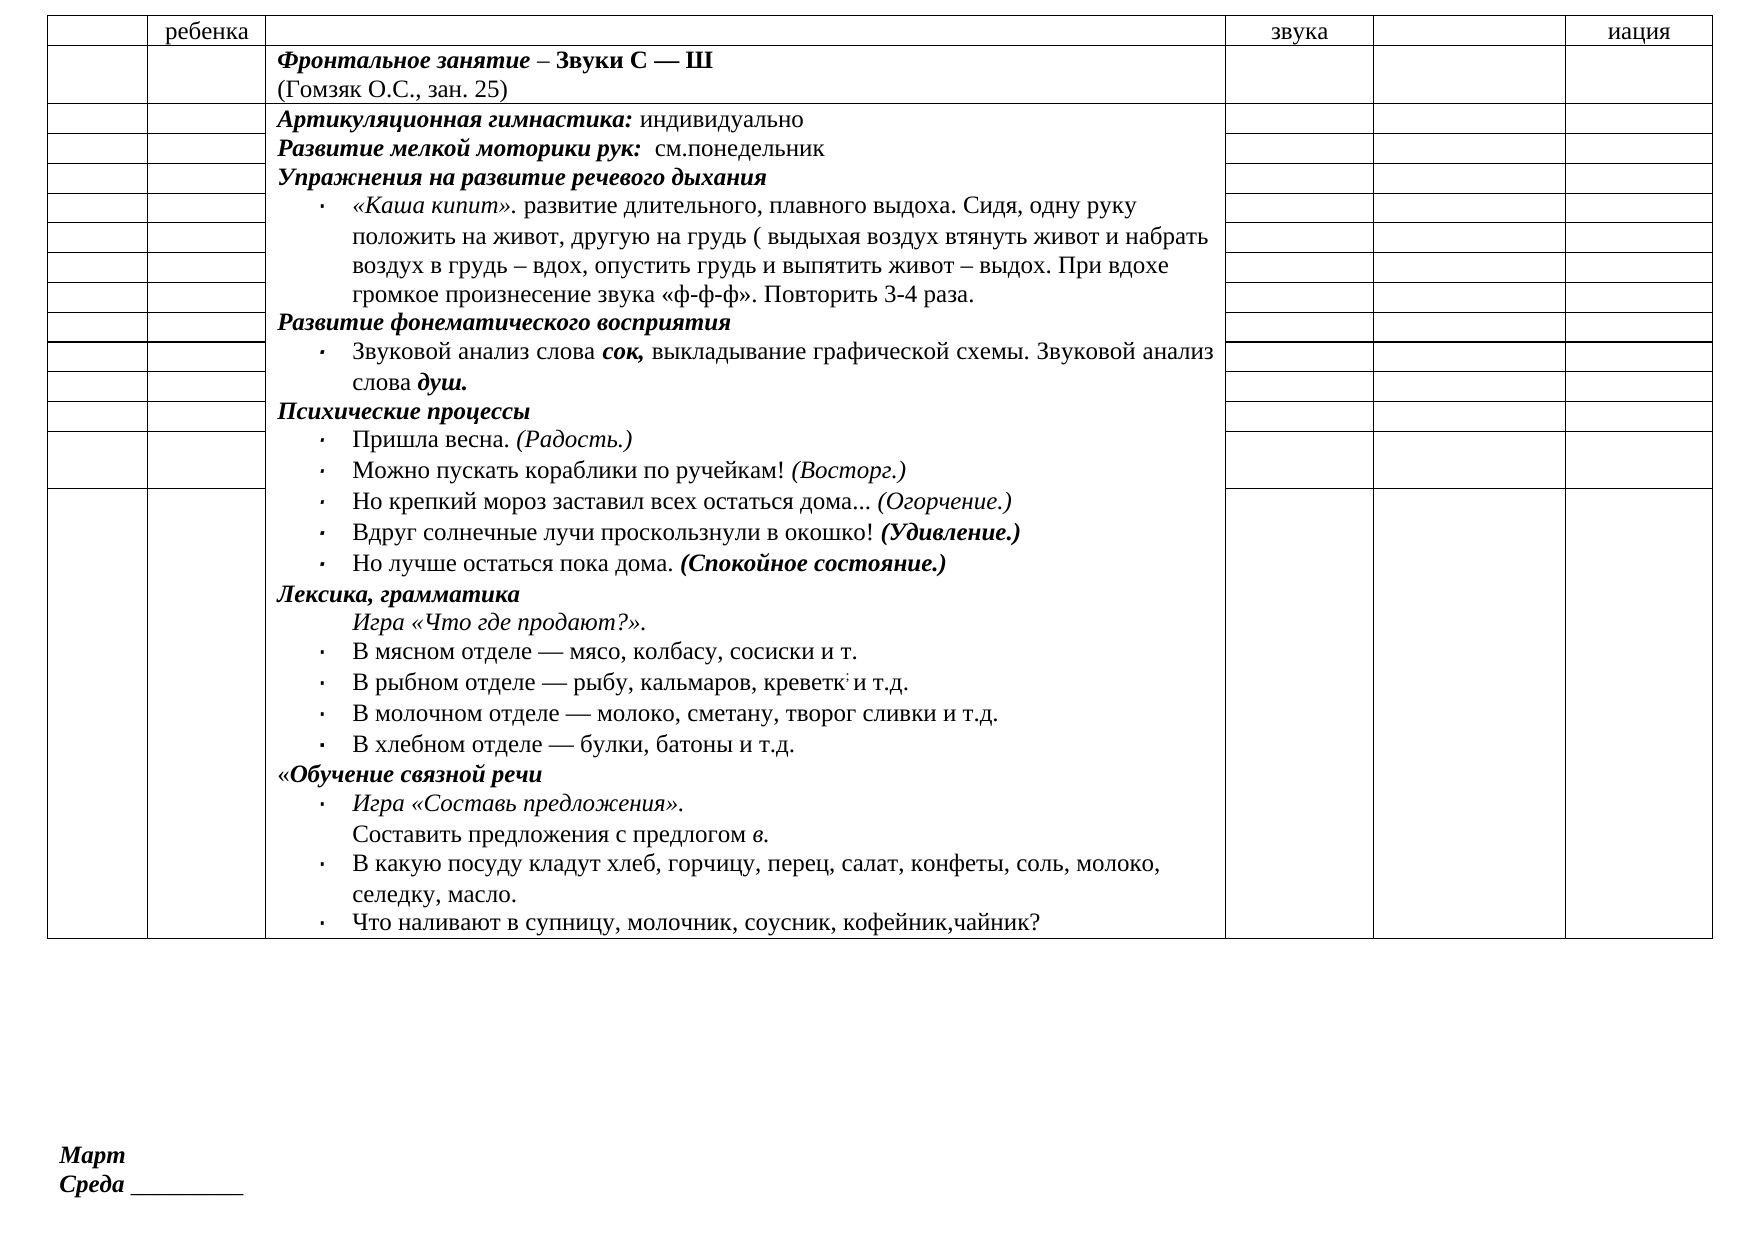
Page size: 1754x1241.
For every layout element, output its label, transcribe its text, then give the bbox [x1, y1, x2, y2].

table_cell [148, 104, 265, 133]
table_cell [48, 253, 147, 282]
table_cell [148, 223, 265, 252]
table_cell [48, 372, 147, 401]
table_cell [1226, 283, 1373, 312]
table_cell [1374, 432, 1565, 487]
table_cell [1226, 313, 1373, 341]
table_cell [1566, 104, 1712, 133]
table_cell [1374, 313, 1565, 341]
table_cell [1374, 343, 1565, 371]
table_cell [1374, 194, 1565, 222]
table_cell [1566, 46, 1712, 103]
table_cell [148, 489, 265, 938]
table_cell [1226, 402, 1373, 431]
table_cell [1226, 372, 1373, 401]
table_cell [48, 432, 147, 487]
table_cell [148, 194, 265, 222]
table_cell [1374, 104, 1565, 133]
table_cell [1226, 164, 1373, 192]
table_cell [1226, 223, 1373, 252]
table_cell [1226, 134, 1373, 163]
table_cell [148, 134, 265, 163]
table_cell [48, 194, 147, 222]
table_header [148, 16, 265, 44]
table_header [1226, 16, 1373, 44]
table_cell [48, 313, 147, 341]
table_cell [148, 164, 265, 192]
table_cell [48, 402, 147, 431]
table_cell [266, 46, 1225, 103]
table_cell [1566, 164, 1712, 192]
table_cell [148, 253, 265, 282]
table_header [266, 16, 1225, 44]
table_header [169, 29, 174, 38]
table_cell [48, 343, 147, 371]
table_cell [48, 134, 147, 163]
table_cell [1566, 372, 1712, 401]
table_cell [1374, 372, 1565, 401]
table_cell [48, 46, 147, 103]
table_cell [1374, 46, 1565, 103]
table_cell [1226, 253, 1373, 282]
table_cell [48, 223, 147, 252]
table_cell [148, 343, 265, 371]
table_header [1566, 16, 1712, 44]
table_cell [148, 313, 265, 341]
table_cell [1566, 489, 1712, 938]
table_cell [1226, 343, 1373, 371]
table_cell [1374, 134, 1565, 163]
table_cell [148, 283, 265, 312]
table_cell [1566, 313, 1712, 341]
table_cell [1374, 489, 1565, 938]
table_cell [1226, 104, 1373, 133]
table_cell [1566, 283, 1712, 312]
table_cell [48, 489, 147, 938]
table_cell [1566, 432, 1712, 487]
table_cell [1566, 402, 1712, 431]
text Март [59, 1141, 1636, 1169]
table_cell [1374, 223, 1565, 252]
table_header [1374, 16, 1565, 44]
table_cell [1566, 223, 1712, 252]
text Среда _________ [59, 1169, 1636, 1198]
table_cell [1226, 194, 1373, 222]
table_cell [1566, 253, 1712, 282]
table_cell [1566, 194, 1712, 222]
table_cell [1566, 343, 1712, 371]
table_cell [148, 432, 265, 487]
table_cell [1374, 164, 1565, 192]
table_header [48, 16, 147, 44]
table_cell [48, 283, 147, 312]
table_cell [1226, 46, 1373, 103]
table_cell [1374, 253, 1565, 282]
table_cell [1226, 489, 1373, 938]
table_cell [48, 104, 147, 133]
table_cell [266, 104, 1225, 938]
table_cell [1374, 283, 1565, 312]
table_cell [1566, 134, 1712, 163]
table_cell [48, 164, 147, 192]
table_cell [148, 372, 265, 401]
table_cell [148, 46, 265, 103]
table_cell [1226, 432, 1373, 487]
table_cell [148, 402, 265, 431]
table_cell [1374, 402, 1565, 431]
